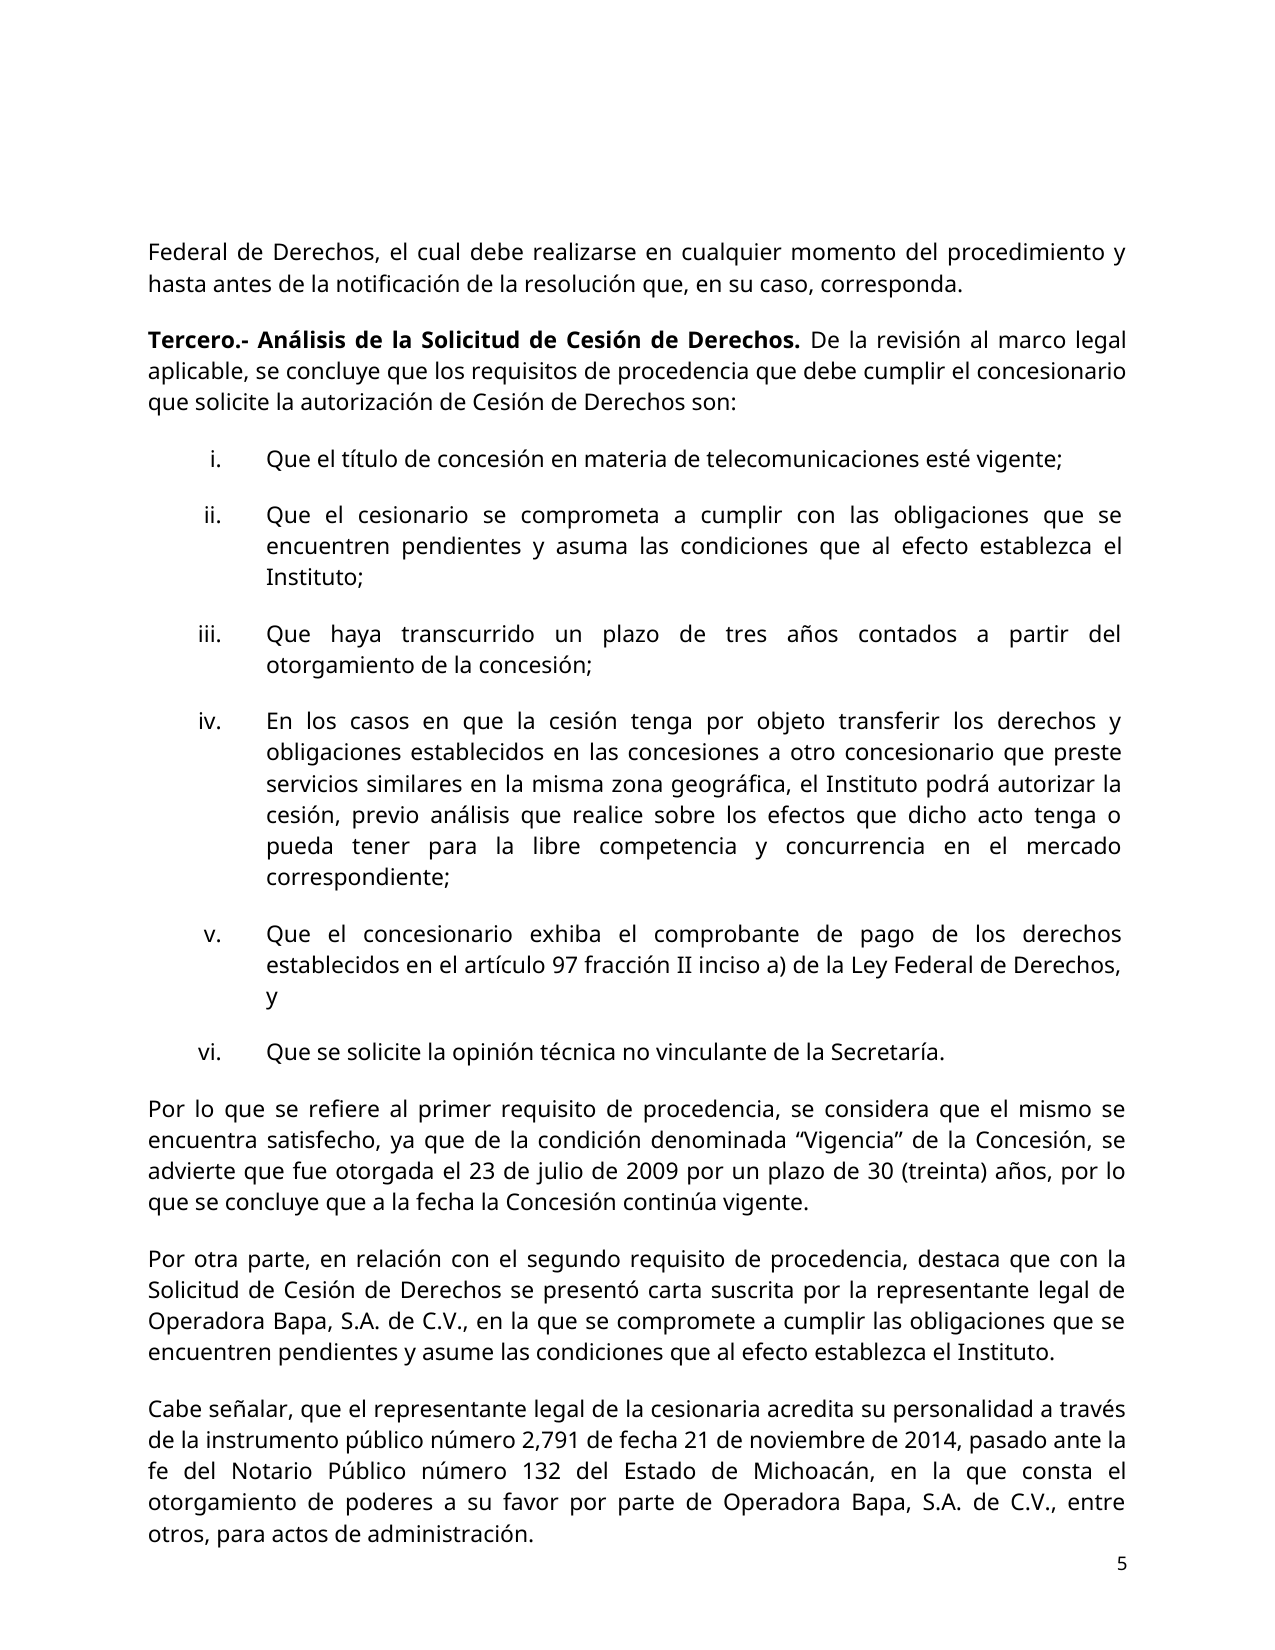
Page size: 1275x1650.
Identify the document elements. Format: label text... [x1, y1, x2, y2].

text Por lo que se refiere al primer requisito de procedencia, se considera que el mismo se encuentra satisfecho, ya que de la condición denominada “Vigencia” de la Concesión, se advierte que fue otorgada el 23 de julio de 2009 por un plazo de 30 (treinta) años, por lo que se concluye que a la fecha la Concesión continúa vigente. [148, 1093, 1127, 1218]
list Que el concesionario exhiba el comprobante de pago de los derechos establecidos en el artículo 97 fracción II inciso a) de la Ley Federal de Derechos, y [222, 918, 1123, 1011]
text Tercero.- Análisis de la Solicitud de Cesión de Derechos. De la revisión al marco legal aplicable, se concluye que los requisitos de procedencia que debe cumplir el concesionario que solicite la autorización de Cesión de Derechos son: [148, 324, 1127, 418]
list Que haya transcurrido un plazo de tres años contados a partir del otorgamiento de la concesión; [222, 618, 1123, 680]
list En los casos en que la cesión tenga por objeto transferir los derechos y obligaciones establecidos en las concesiones a otro concesionario que preste servicios similares en la misma zona geográfica, el Instituto podrá autorizar la cesión, previo análisis que realice sobre los efectos que dicho acto tenga o pueda tener para la libre competencia y concurrencia en el mercado correspondiente; [222, 705, 1123, 893]
text Por otra parte, en relación con el segundo requisito de procedencia, destaca que con la Solicitud de Cesión de Derechos se presentó carta suscrita por la representante legal de Operadora Bapa, S.A. de C.V., en la que se compromete a cumplir las obligaciones que se encuentren pendientes y asume las condiciones que al efecto establezca el Instituto. [148, 1243, 1127, 1368]
text Cabe señalar, que el representante legal de la cesionaria acredita su personalidad a través de la instrumento público número 2,791 de fecha 21 de noviembre de 2014, pasado ante la fe del Notario Público número 132 del Estado de Michoacán, en la que consta el otorgamiento de poderes a su favor por parte de Operadora Bapa, S.A. de C.V., entre otros, para actos de administración. [148, 1393, 1127, 1549]
list Que se solicite la opinión técnica no vinculante de la Secretaría. [222, 1036, 1123, 1068]
list Que el título de concesión en materia de telecomunicaciones esté vigente; [222, 443, 1123, 474]
list Que el cesionario se comprometa a cumplir con las obligaciones que se encuentren pendientes y asuma las condiciones que al efecto establezca el Instituto; [222, 499, 1123, 593]
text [148, 236, 1127, 299]
